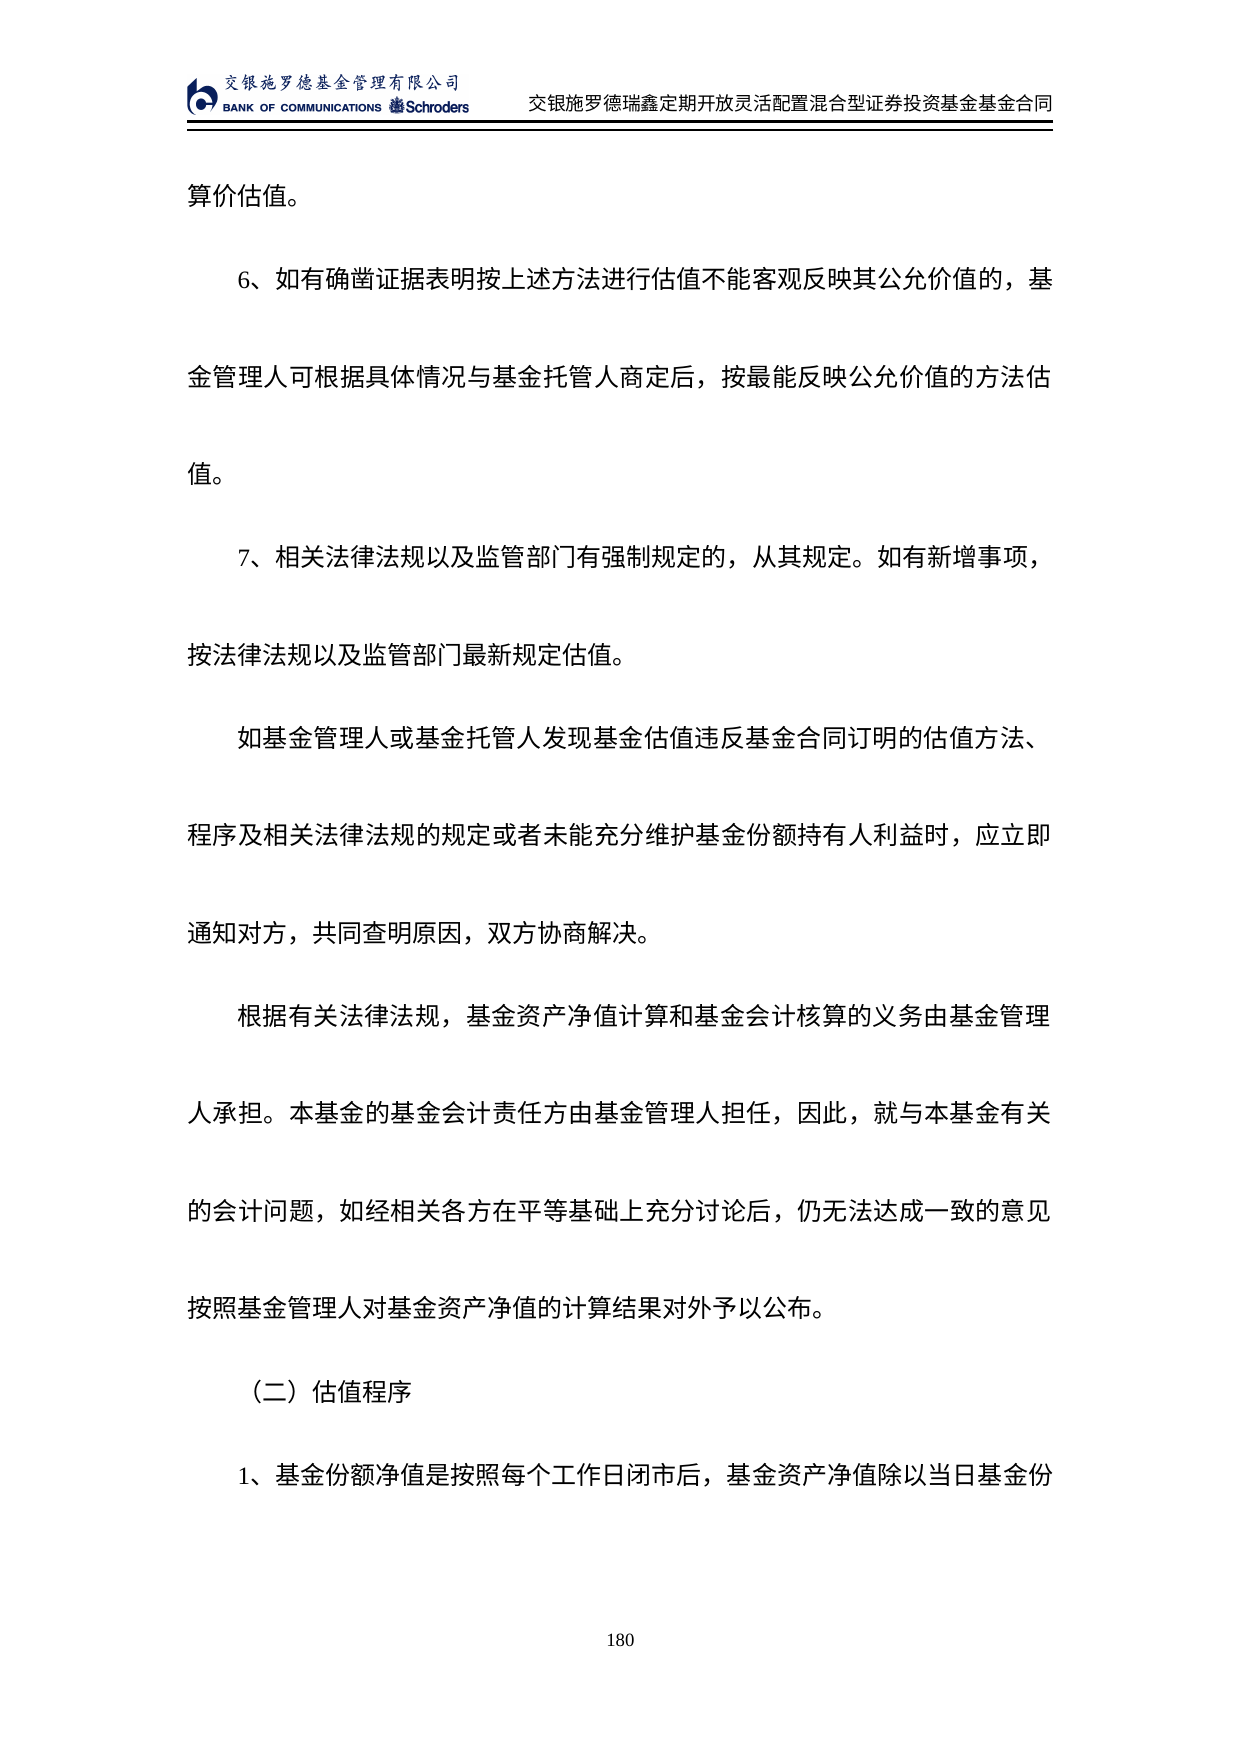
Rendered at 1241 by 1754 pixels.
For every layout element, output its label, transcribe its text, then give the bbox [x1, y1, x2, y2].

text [187, 162, 1053, 227]
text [187, 1441, 1053, 1506]
text 如基金管理人或基金托管人发现基金估值违反基金合同订明的估值方法、程序及相关法律法规的规定或者未能充分维护基金份额持有人利益时，应立即通知对方，共同查明原因，双方协商解决。 [187, 704, 1053, 964]
picture [187, 74, 469, 115]
text （二）估值程序 [187, 1358, 1053, 1423]
text 根据有关法律法规，基金资产净值计算和基金会计核算的义务由基金管理人承担。本基金的基金会计责任方由基金管理人担任，因此，就与本基金有关的会计问题，如经相关各方在平等基础上充分讨论后，仍无法达成一致的意见，按照基金管理人对基金资产净值的计算结果对外予以公布。 [187, 982, 1053, 1339]
text 7、相关法律法规以及监管部门有强制规定的，从其规定。如有新增事项，按法律法规以及监管部门最新规定估值。 [187, 523, 1053, 686]
text 6、如有确凿证据表明按上述方法进行估值不能客观反映其公允价值的，基金管理人可根据具体情况与基金托管人商定后，按最能反映公允价值的方法估值。 [187, 245, 1053, 505]
